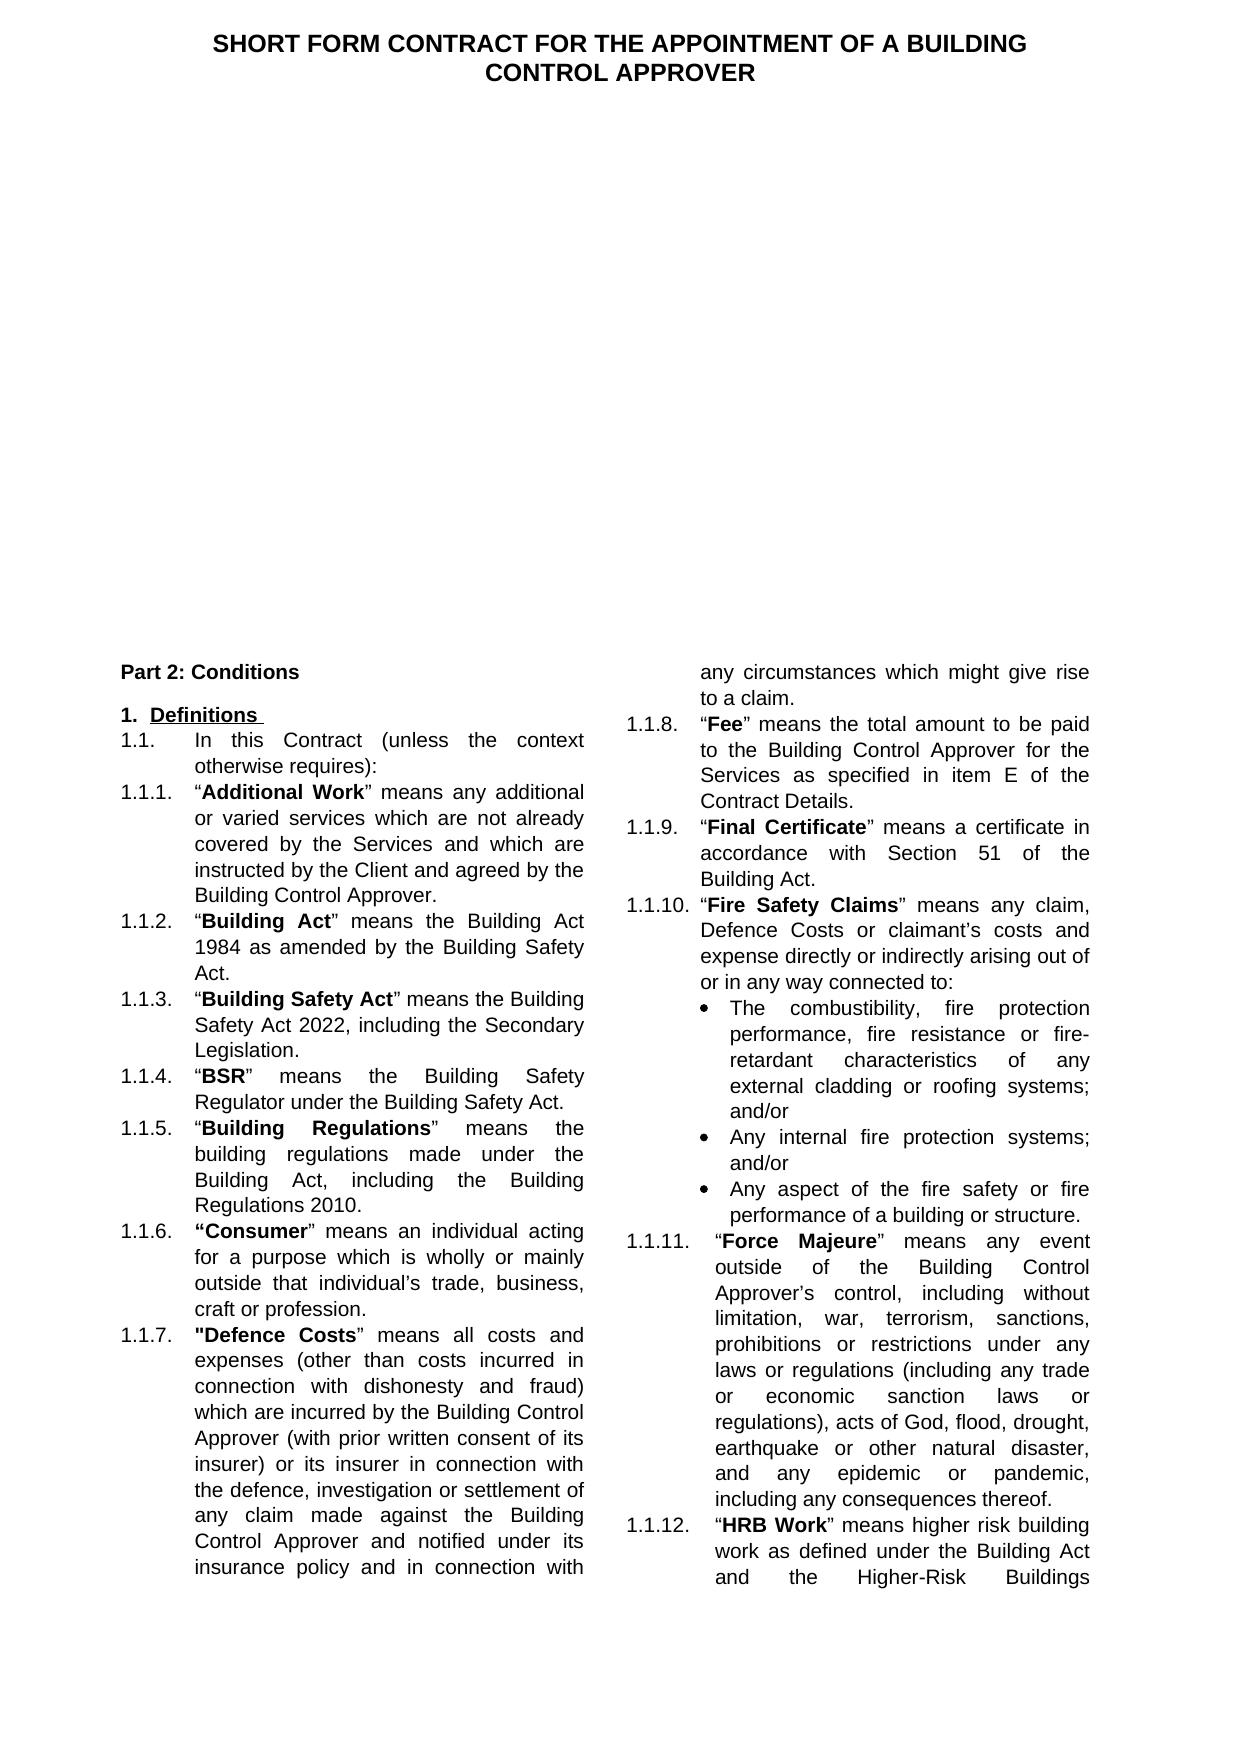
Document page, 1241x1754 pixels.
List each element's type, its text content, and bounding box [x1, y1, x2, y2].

list “Building Act” means the Building Act 1984 as amended by the Building Safety Act. [120, 909, 584, 985]
list Definitions [120, 702, 584, 726]
list “Final Certificate” means a certificate in accordance with Section 51 of the Building Act. [626, 815, 1090, 891]
list “Fire Safety Claims” means any claim, Defence Costs or claimant’s costs and expense directly or indirectly arising out of or in any way connected to: [626, 892, 1090, 994]
list “Building Safety Act” means the Building Safety Act 2022, including the Secondary Legislation. [120, 987, 584, 1062]
list “Additional Work” means any additional or varied services which are not already covered by the Services and which are instructed by the Client and agreed by the Building Control Approver. [120, 780, 584, 907]
list “Fee” means the total amount to be paid to the Building Control Approver for the Services as specified in item E of the Contract Details. [626, 712, 1090, 813]
list Any internal fire protection systems; and/or [700, 1125, 1090, 1175]
list Any aspect of the fire safety or fire performance of a building or structure. [700, 1177, 1090, 1227]
text Part 2: Conditions [120, 660, 584, 684]
list “BSR” means the Building Safety Regulator under the Building Safety Act. [120, 1064, 584, 1114]
list In this Contract (unless the context otherwise requires): [120, 728, 584, 778]
list “Consumer” means an individual acting for a purpose which is wholly or mainly outside that individual’s trade, business, craft or profession. [120, 1219, 584, 1321]
list "Defence Costs” means all costs and expenses (other than costs incurred in connection with dishonesty and fraud) which are incurred by the Building Control Approver (with prior written consent of its insurer) or its insurer in connection with the defence, investigation or settlement of any claim made against the Building Control Approver and notified under its insurance policy and in connection with any circumstances which might give rise to a claim. [120, 1322, 584, 1579]
list The combustibility, fire protection performance, fire resistance or fire-retardant characteristics of any external cladding or roofing systems; and/or [700, 996, 1090, 1123]
list “Force Majeure” means any event outside of the Building Control Approver’s control, including without limitation, war, terrorism, sanctions, prohibitions or restrictions under any laws or regulations (including any trade or economic sanction laws or regulations), acts of God, flood, drought, earthquake or other natural disaster, and any epidemic or pandemic, including any consequences thereof. [626, 1229, 1090, 1511]
list “Building Regulations” means the building regulations made under the Building Act, including the Building Regulations 2010. [120, 1116, 584, 1217]
